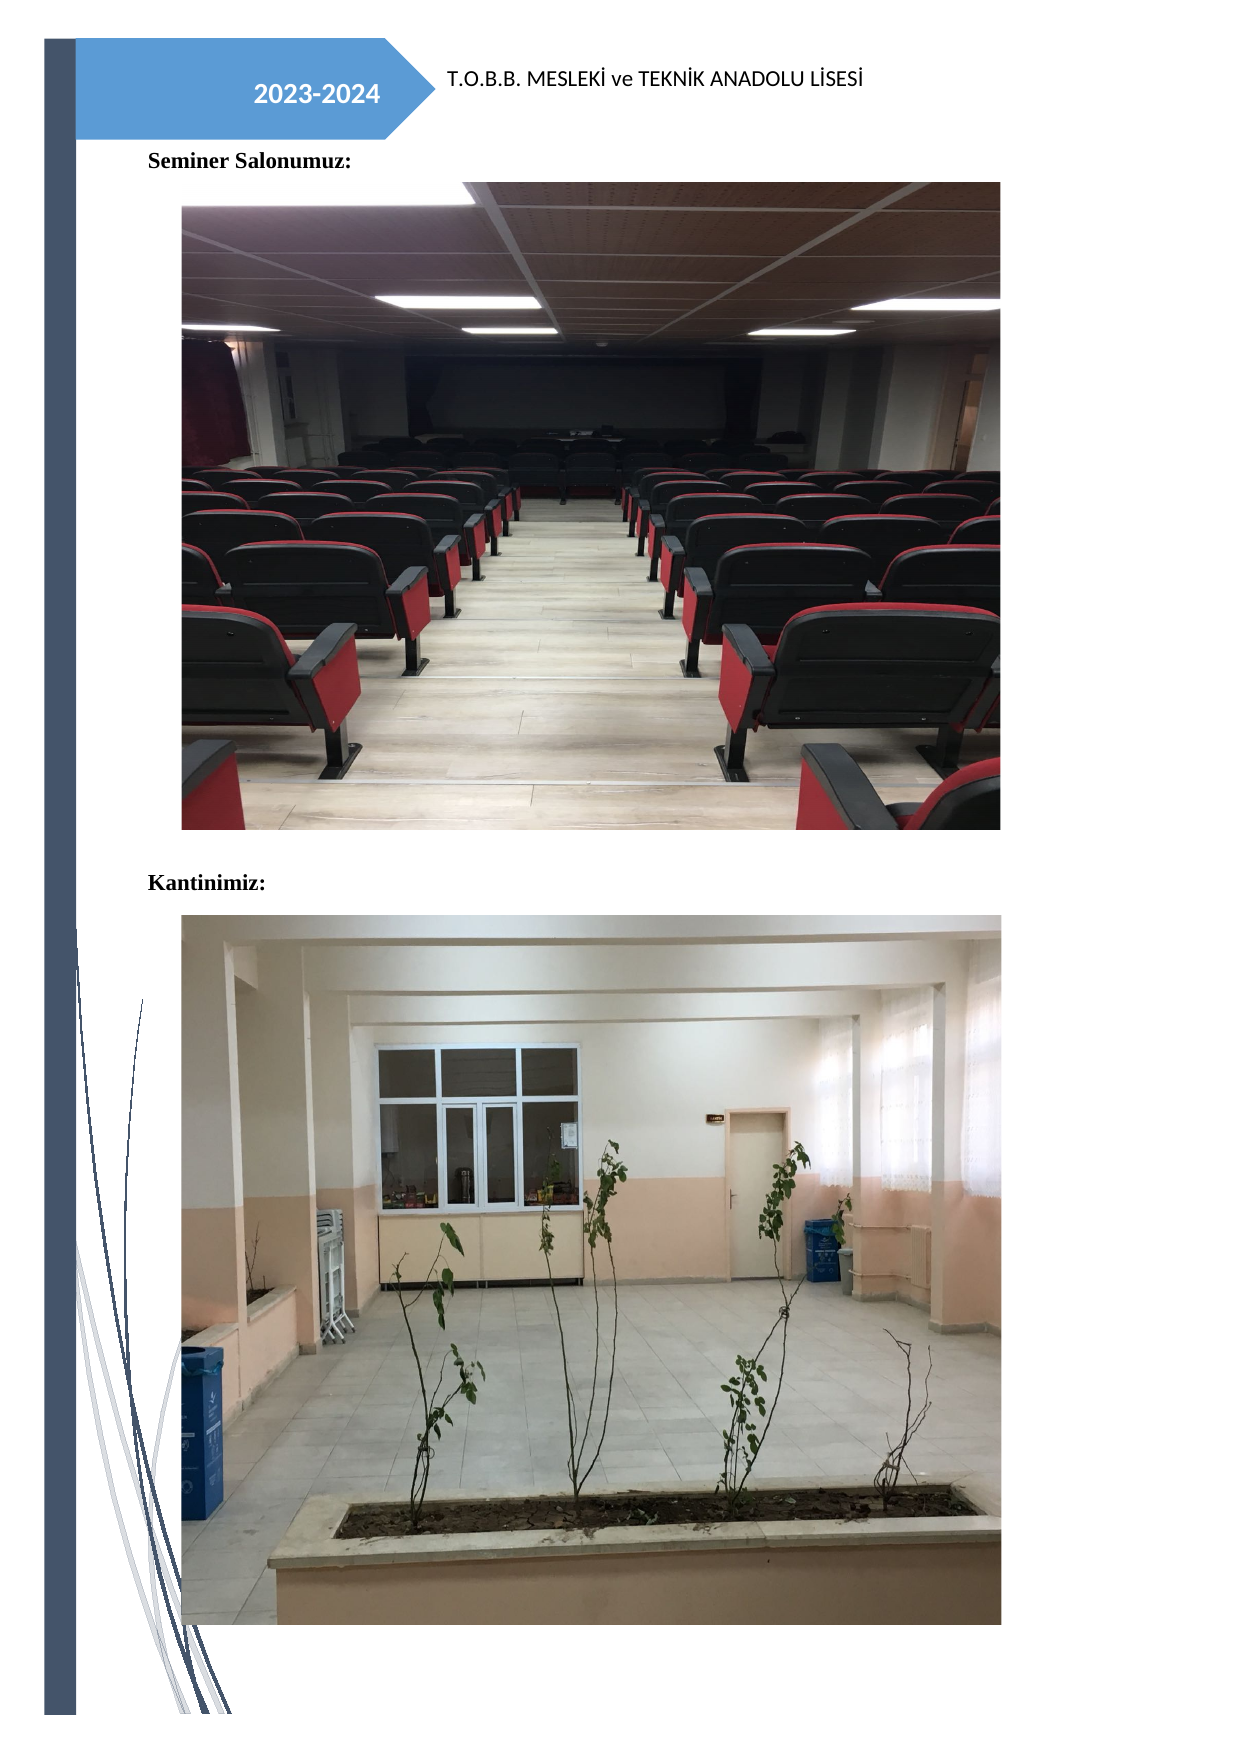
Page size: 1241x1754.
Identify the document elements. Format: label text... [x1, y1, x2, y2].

text Seminer Salonumuz: [148, 148, 1093, 174]
text Kantinimiz: [148, 869, 1093, 896]
picture [181, 915, 1002, 1625]
picture [181, 182, 1001, 830]
